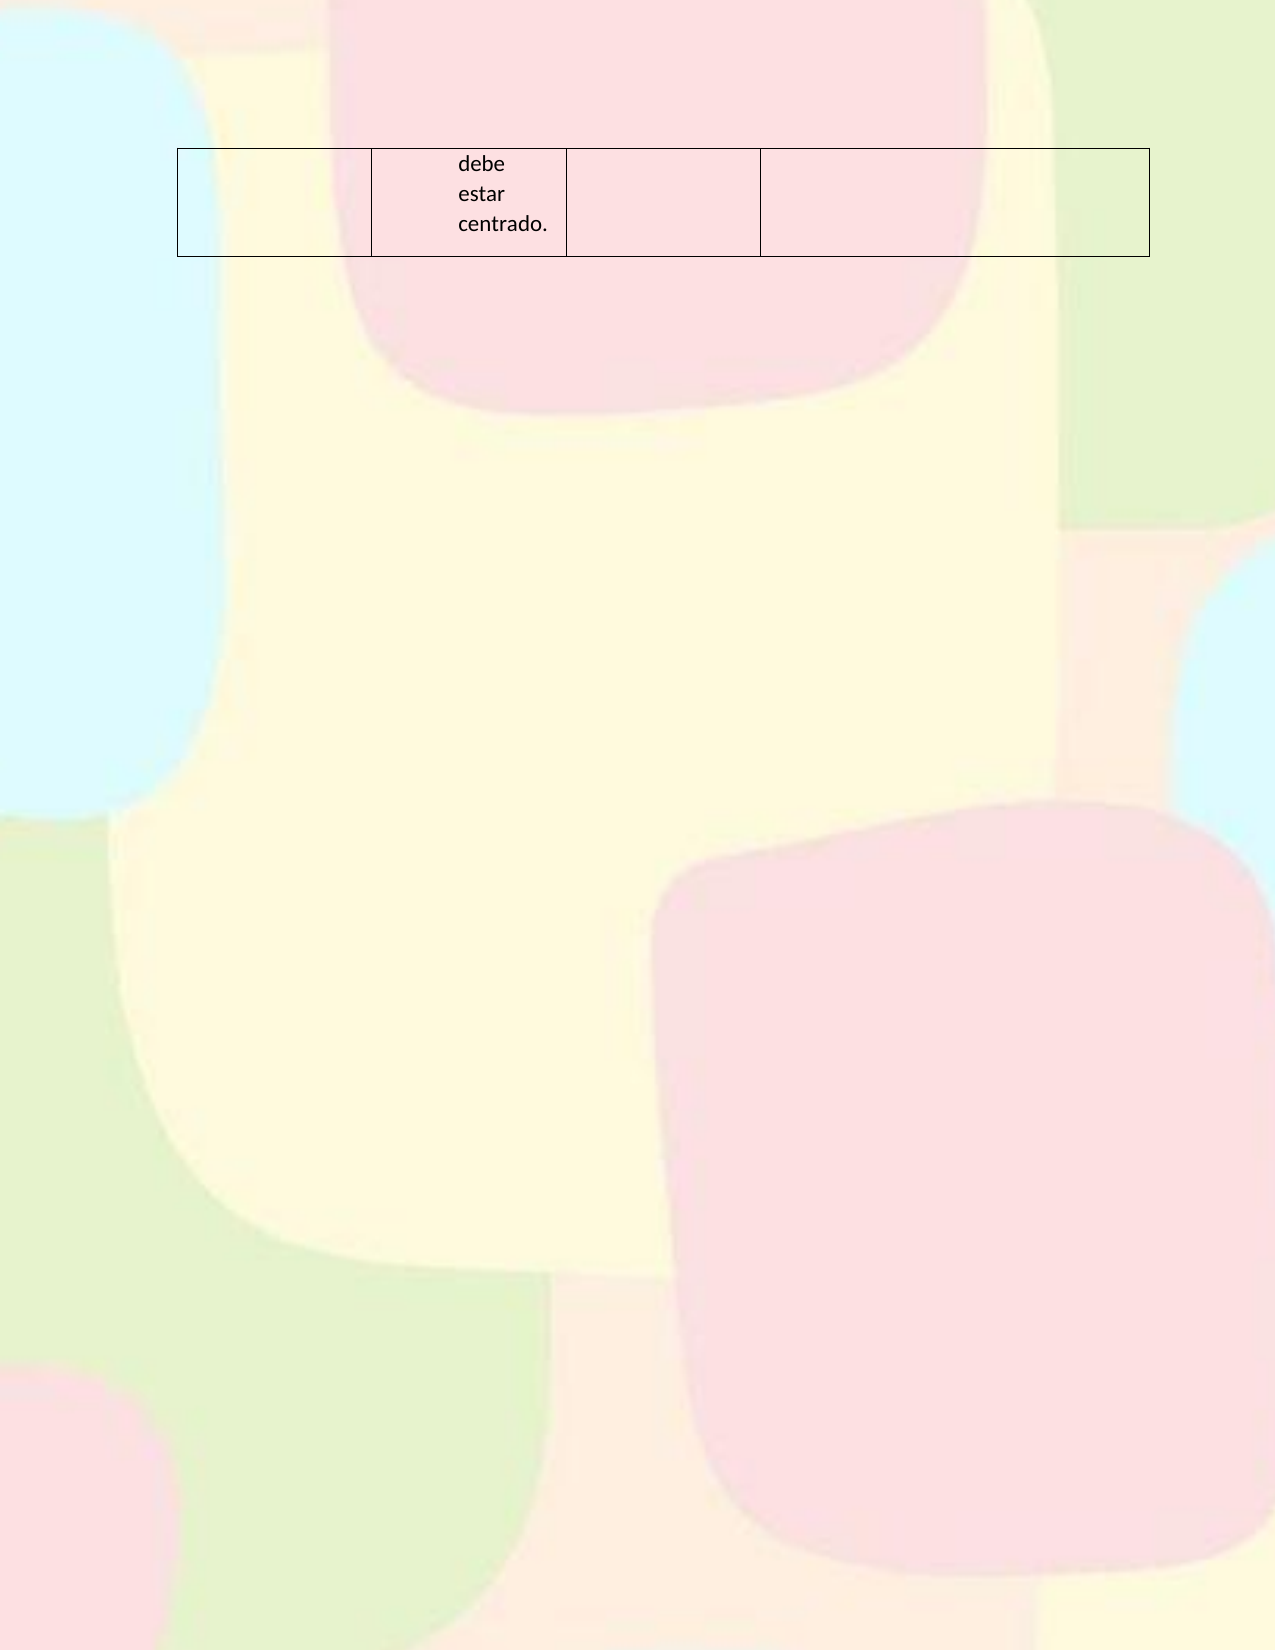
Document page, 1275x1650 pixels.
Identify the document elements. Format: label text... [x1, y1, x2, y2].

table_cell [761, 149, 1149, 256]
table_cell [372, 149, 566, 256]
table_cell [567, 149, 760, 256]
picture [0, 0, 1275, 1650]
table_cell Pantalla #3 [178, 149, 371, 256]
